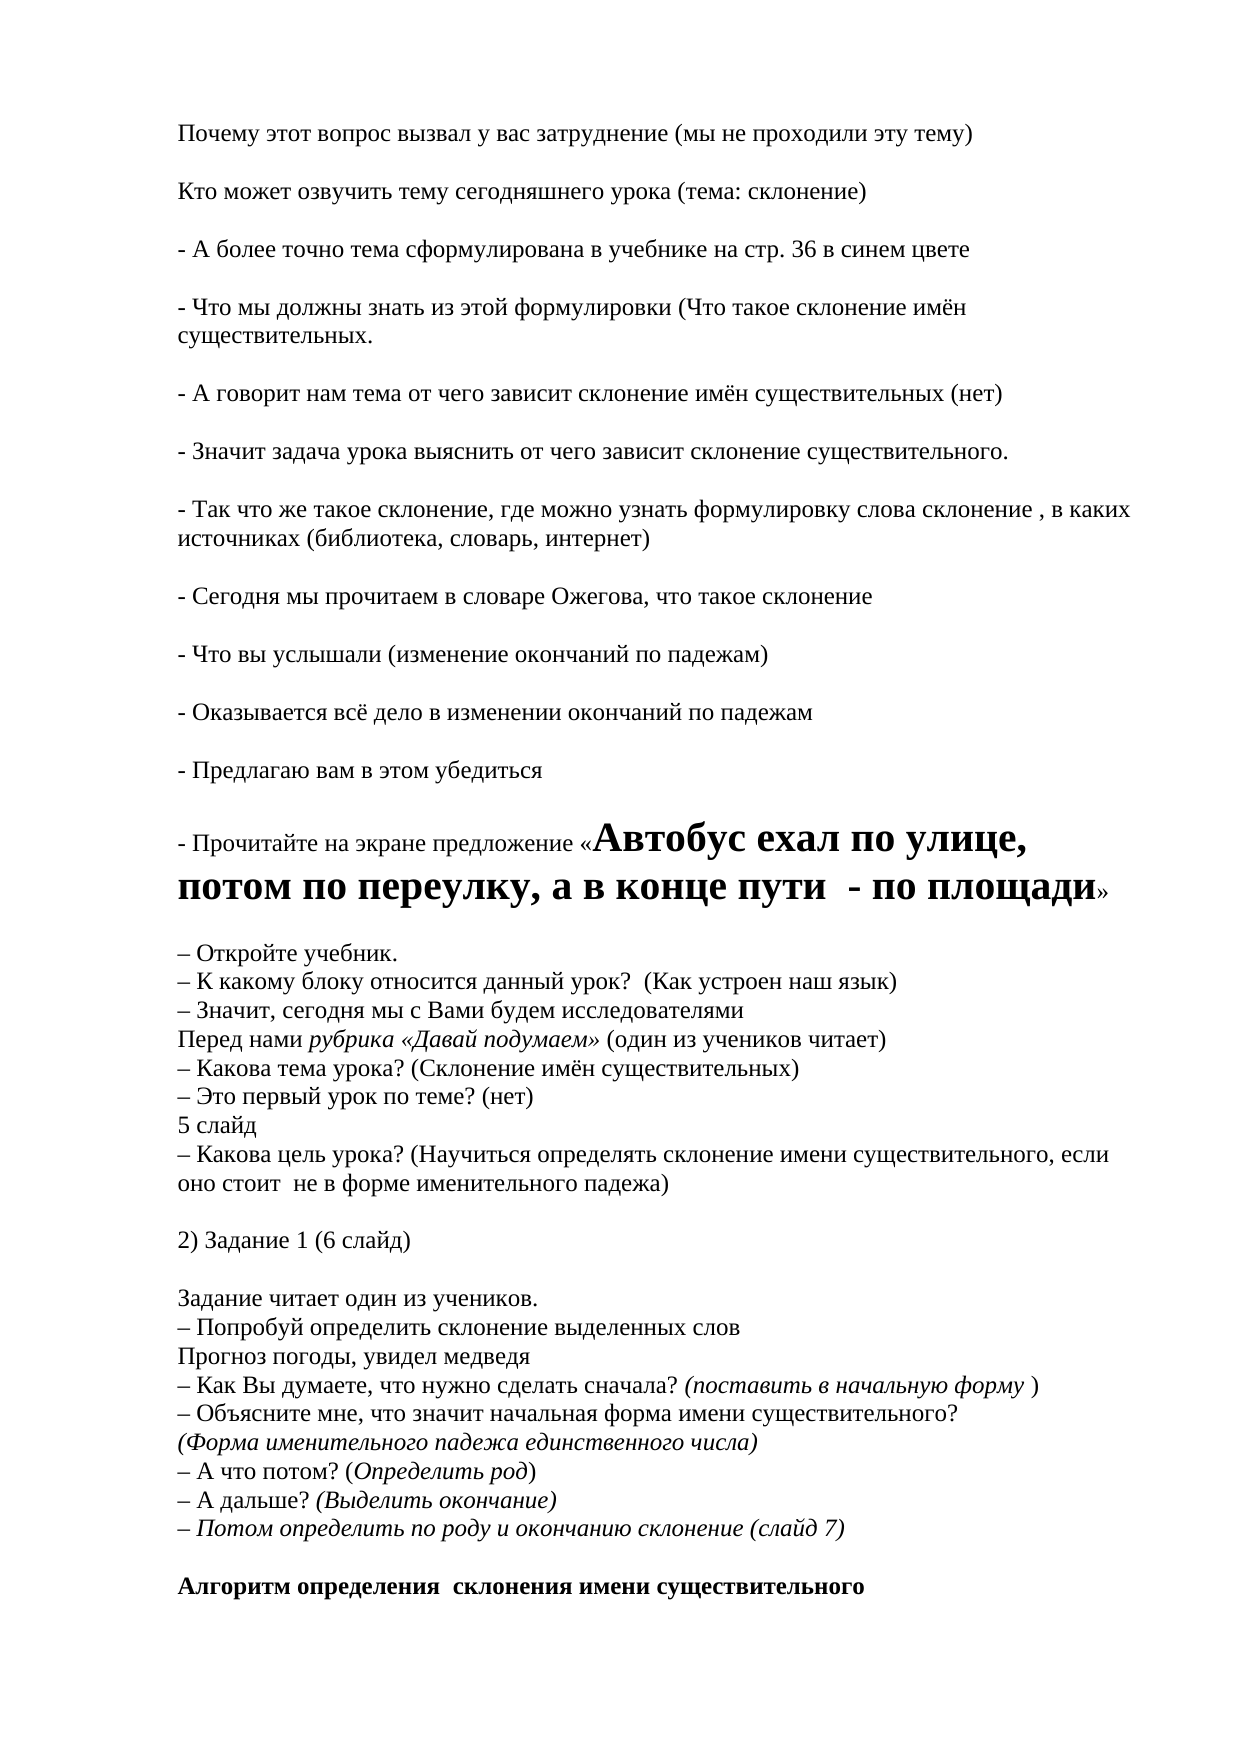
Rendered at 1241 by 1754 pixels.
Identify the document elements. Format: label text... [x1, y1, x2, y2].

text - Сегодня мы прочитаем в словаре Ожегова, что такое склонение [177, 581, 1152, 610]
text - Что мы должны знать из этой формулировки (Что такое склонение имён существительных. [177, 292, 1152, 349]
text Почему этот вопрос вызвал у вас затруднение (мы не проходили эту тему) [177, 118, 1152, 147]
text - Значит задача урока выяснить от чего зависит склонение существительного. [177, 436, 1152, 465]
text Кто может озвучить тему сегодняшнего урока (тема: склонение) [177, 176, 1152, 205]
text - Что вы услышали (изменение окончаний по падежам) [177, 639, 1152, 668]
text - Оказывается всё дело в изменении окончаний по падежам [177, 697, 1152, 726]
text 2) Задание 1 (6 слайд) [177, 1226, 1152, 1254]
text - Так что же такое склонение, где можно узнать формулировку слова склонение , в каких источниках (библиотека, словарь, интернет) [177, 494, 1152, 552]
text - Прочитайте на экране предложение «Автобус ехал по улице, потом по переулку, а в конце пути - по площади» [177, 813, 1152, 908]
text - Предлагаю вам в этом убедиться [177, 755, 1152, 783]
text - А говорит нам тема от чего зависит склонение имён существительных (нет) [177, 378, 1152, 407]
text Алгоритм определения склонения имени существительного [177, 1571, 1152, 1600]
text – Откройте учебник. – К какому блоку относится данный урок? (Как устроен наш язык) – Значит, сегодня мы с Вами будем исследователями Перед нами рубрика «Давай подумаем» (один из учеников читает) – Какова тема урока? (Склонение имён существительных) – Это первый урок по теме? (нет) 5 слайд – Какова цель урока? (Научиться определять склонение имени существительного, если оно стоит не в форме именительного падежа) [177, 938, 1152, 1196]
text - А более точно тема сформулирована в учебнике на стр. 36 в синем цвете [177, 234, 1152, 263]
text Задание читает один из учеников. – Попробуй определить склонение выделенных слов Прогноз погоды, увидел медведя – Как Вы думаете, что нужно сделать сначала? (поставить в начальную форму ) – Объясните мне, что значит начальная форма имени существительного? (Форма именительного падежа единственного числа) – А что потом? (Определить род) – А дальше? (Выделить окончание) – Потом определить по роду и окончанию склонение (слайд 7) [177, 1283, 1152, 1542]
